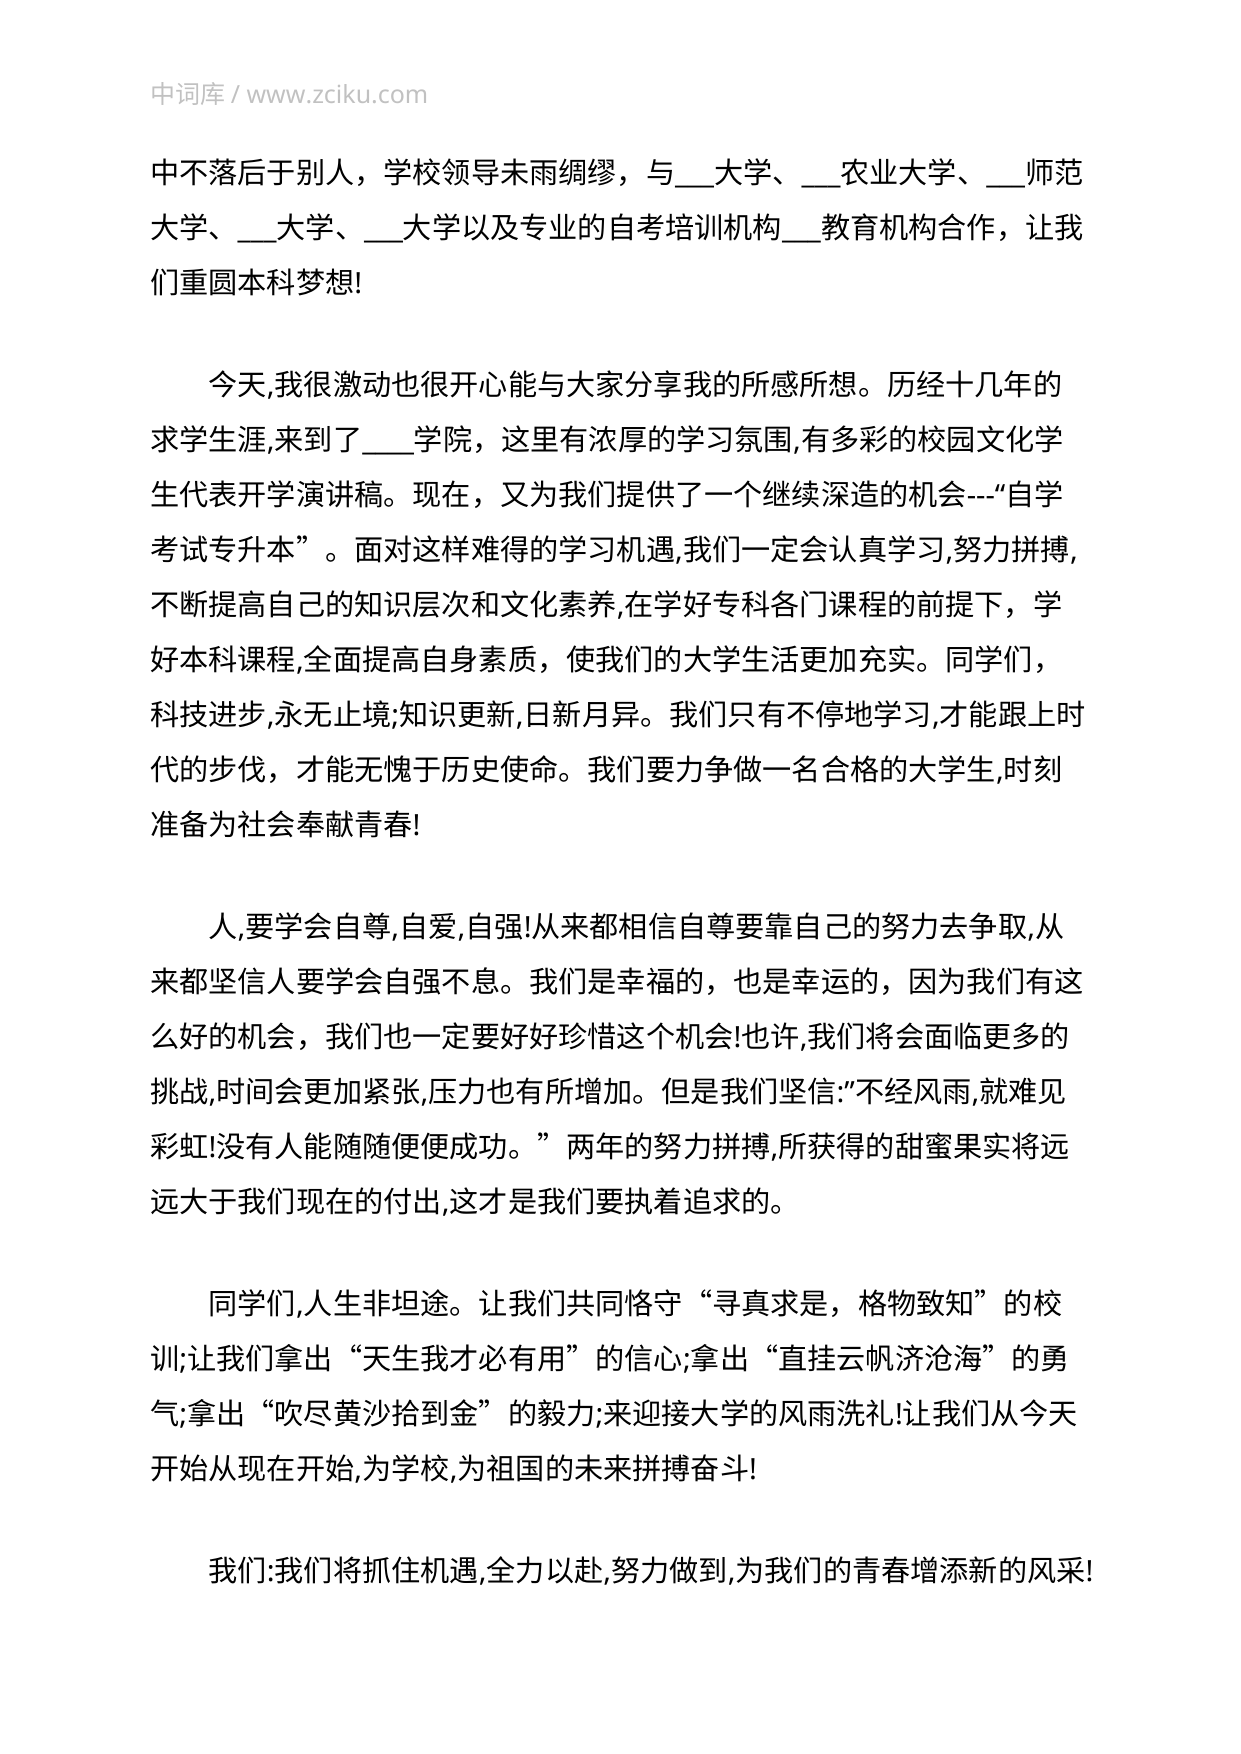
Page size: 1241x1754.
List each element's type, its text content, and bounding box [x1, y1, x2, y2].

text 同学们,人生非坦途。让我们共同恪守“寻真求是，格物致知”的校训;让我们拿出“天生我才必有用”的信心;拿出“直挂云帆济沧海”的勇气;拿出“吹尽黄沙拾到金”的毅力;来迎接大学的风雨洗礼!让我们从今天开始从现在开始,为学校,为祖国的未来拼搏奋斗! [150, 1281, 1090, 1488]
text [150, 150, 1090, 302]
text 我们:我们将抓住机遇,全力以赴,努力做到,为我们的青春增添新的风采! [150, 1548, 1090, 1590]
text 今天,我很激动也很开心能与大家分享我的所感所想。历经十几年的求学生涯,来到了____学院，这里有浓厚的学习氛围,有多彩的校园文化学生代表开学演讲稿。现在，又为我们提供了一个继续深造的机会---“自学考试专升本”。面对这样难得的学习机遇,我们一定会认真学习,努力拼搏,不断提高自己的知识层次和文化素养,在学好专科各门课程的前提下，学好本科课程,全面提高自身素质，使我们的大学生活更加充实。同学们，科技进步,永无止境;知识更新,日新月异。我们只有不停地学习,才能跟上时代的步伐，才能无愧于历史使命。我们要力争做一名合格的大学生,时刻准备为社会奉献青春! [150, 362, 1090, 844]
text 人,要学会自尊,自爱,自强!从来都相信自尊要靠自己的努力去争取,从来都坚信人要学会自强不息。我们是幸福的，也是幸运的，因为我们有这么好的机会，我们也一定要好好珍惜这个机会!也许,我们将会面临更多的挑战,时间会更加紧张,压力也有所增加。但是我们坚信:”不经风雨,就难见彩虹!没有人能随随便便成功。”两年的努力拼搏,所获得的甜蜜果实将远远大于我们现在的付出,这才是我们要执着追求的。 [150, 904, 1090, 1221]
